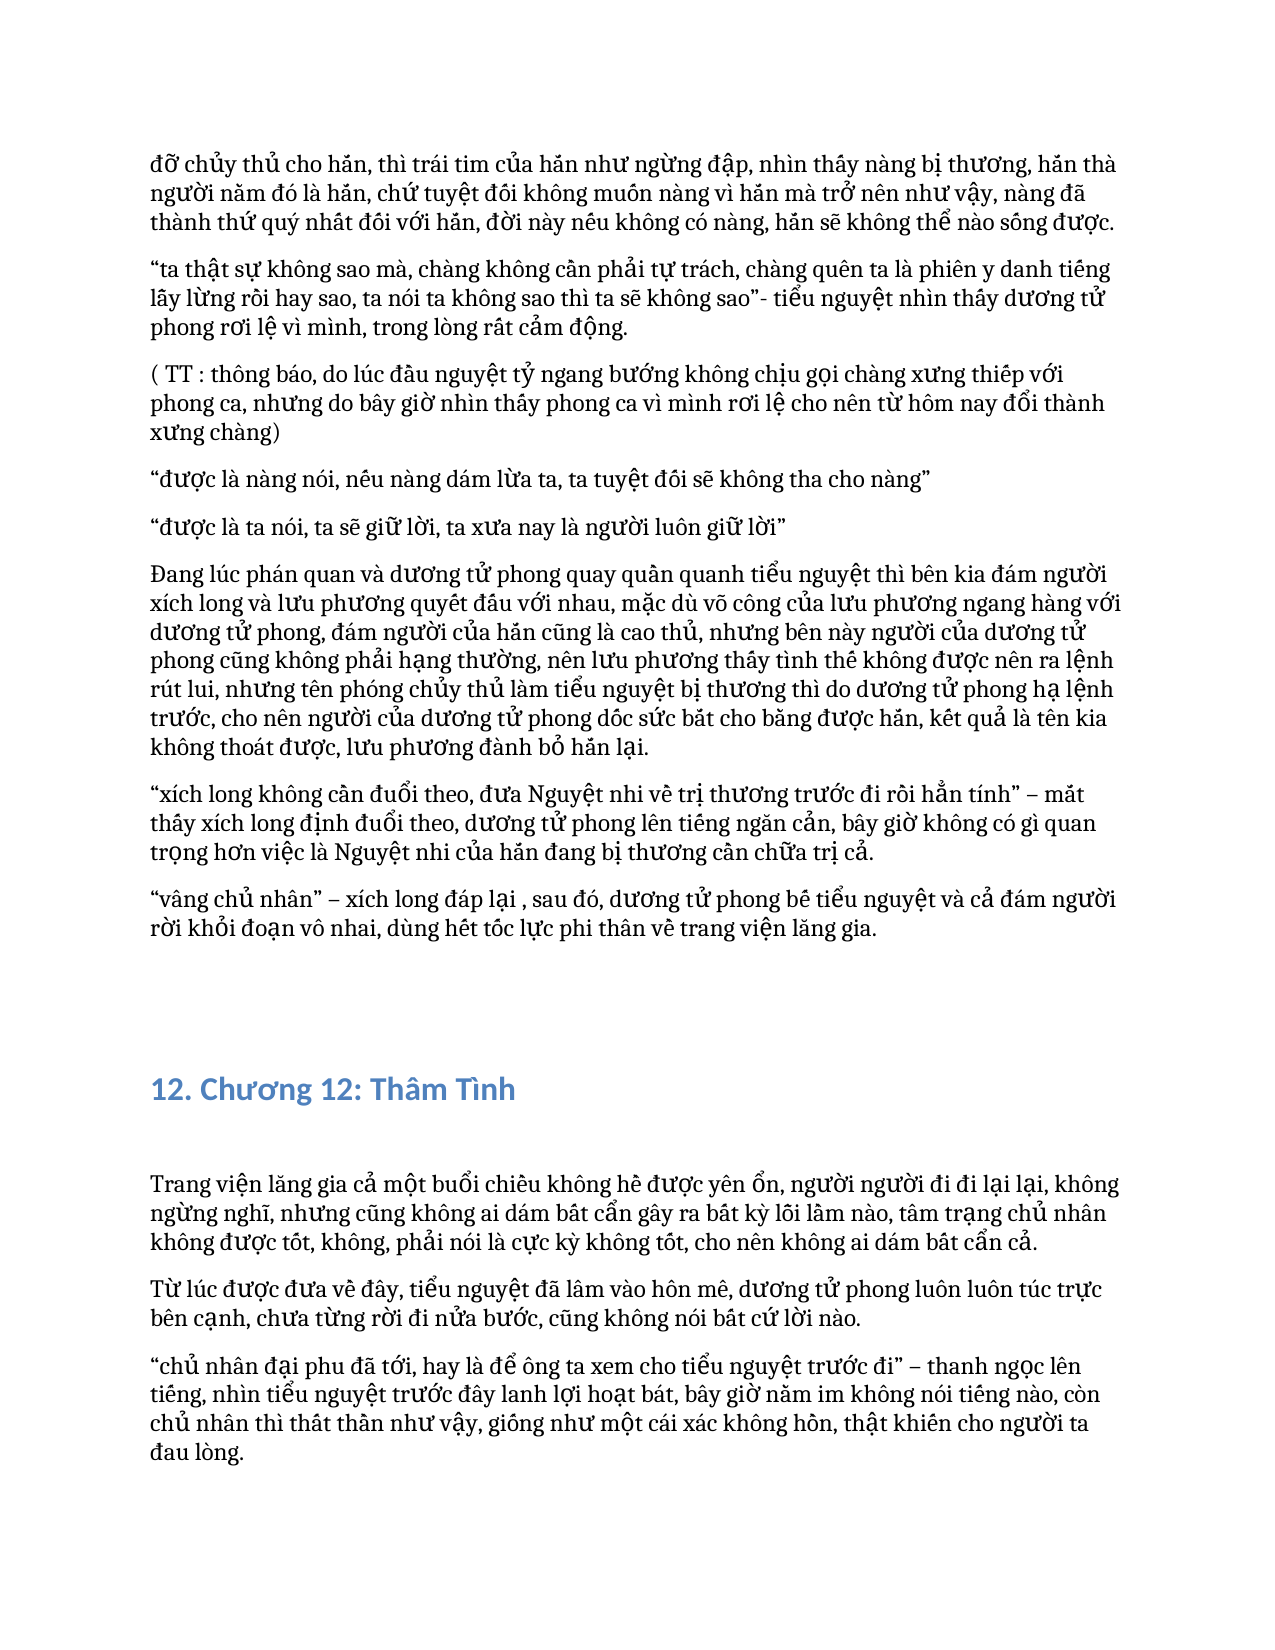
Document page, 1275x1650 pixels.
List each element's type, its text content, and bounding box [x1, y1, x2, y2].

text “xích long không cần đuổi theo, đưa Nguyệt nhi về trị thương trước đi rồi hẳn tính” – mắt thấy xích long định đuổi theo, dương tử phong lên tiếng ngăn cản, bây giờ không có gì quan trọng hơn việc là Nguyệt nhi của hắn đang bị thương cần chữa trị cả. [150, 780, 1125, 866]
text Trang viện lăng gia cả một buổi chiều không hề được yên ổn, người người đi đi lại lại, không ngừng nghĩ, nhưng cũng không ai dám bất cẩn gây ra bất kỳ lỗi lầm nào, tâm trạng chủ nhân không được tốt, không, phải nói là cực kỳ không tốt, cho nên không ai dám bất cẩn cả. [150, 1113, 1125, 1257]
text “được là ta nói, ta sẽ giữ lời, ta xưa nay là người luôn giữ lời” [150, 512, 1125, 541]
text “chủ nhân đại phu đã tới, hay là để ông ta xem cho tiểu nguyệt trước đi” – thanh ngọc lên tiếng, nhìn tiểu nguyệt trước đây lanh lợi hoạt bát, bây giờ nằm im không nói tiếng nào, còn chủ nhân thì thất thần như vậy, giống như một cái xác không hồn, thật khiến cho người ta đau lòng. [150, 1352, 1125, 1467]
text Từ lúc được đưa về đây, tiểu nguyệt đã lâm vào hôn mê, dương tử phong luôn luôn túc trực bên cạnh, chưa từng rời đi nửa bước, cũng không nói bất cứ lời nào. [150, 1275, 1125, 1333]
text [150, 150, 1125, 236]
text ( TT : thông báo, do lúc đầu nguyệt tỷ ngang bướng không chịu gọi chàng xưng thiếp với phong ca, nhưng do bây giờ nhìn thấy phong ca vì mình rơi lệ cho nên từ hôm nay đổi thành xưng chàng) [150, 360, 1125, 446]
text “ta thật sự không sao mà, chàng không cần phải tự trách, chàng quên ta là phiên y danh tiếng lẫy lừng rồi hay sao, ta nói ta không sao thì ta sẽ không sao”- tiểu nguyệt nhìn thấy dương tử phong rơi lệ vì mình, trong lòng rất cảm động. [150, 255, 1125, 341]
subtitle 12. Chương 12: Thâm Tình [150, 1068, 1125, 1109]
text “vâng chủ nhân” – xích long đáp lại , sau đó, dương tử phong bế tiểu nguyệt và cả đám người rời khỏi đoạn vô nhai, dùng hết tốc lực phi thân về trang viện lăng gia. [150, 885, 1125, 942]
text Đang lúc phán quan và dương tử phong quay quần quanh tiểu nguyệt thì bên kia đám người xích long và lưu phương quyết đấu với nhau, mặc dù võ công của lưu phương ngang hàng với dương tử phong, đám người của hắn cũng là cao thủ, nhưng bên này người của dương tử phong cũng không phải hạng thường, nên lưu phương thấy tình thế không được nên ra lệnh rút lui, nhưng tên phóng chủy thủ làm tiểu nguyệt bị thương thì do dương tử phong hạ lệnh trước, cho nên người của dương tử phong dốc sức bắt cho bằng được hắn, kết quả là tên kia không thoát được, lưu phương đành bỏ hắn lại. [150, 560, 1125, 761]
text “được là nàng nói, nếu nàng dám lừa ta, ta tuyệt đối sẽ không tha cho nàng” [150, 465, 1125, 494]
